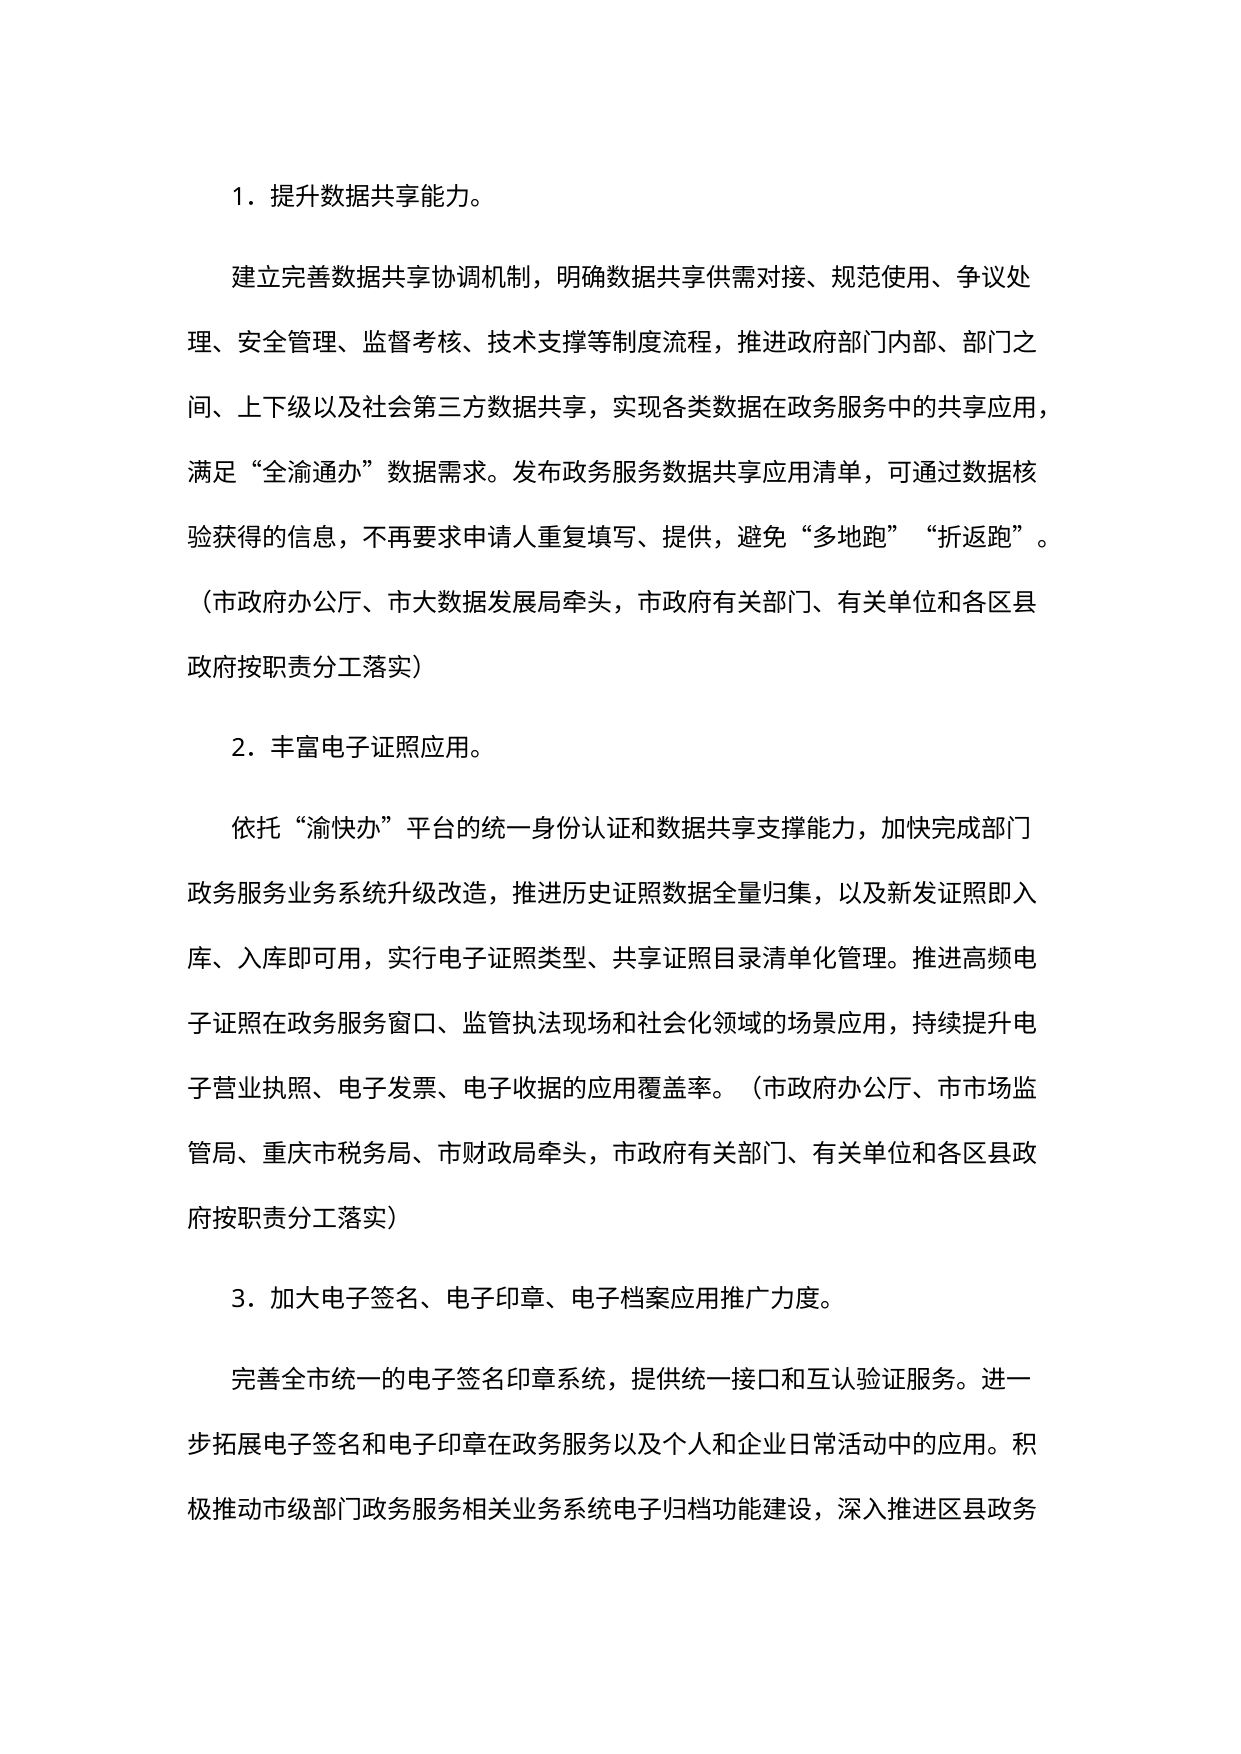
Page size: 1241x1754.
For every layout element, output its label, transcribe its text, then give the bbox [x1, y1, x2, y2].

text 1．提升数据共享能力。 [187, 162, 1053, 227]
text 建立完善数据共享协调机制，明确数据共享供需对接、规范使用、争议处理、安全管理、监督考核、技术支撑等制度流程，推进政府部门内部、部门之间、上下级以及社会第三方数据共享，实现各类数据在政务服务中的共享应用，满足“全渝通办”数据需求。发布政务服务数据共享应用清单，可通过数据核验获得的信息，不再要求申请人重复填写、提供，避免“多地跑”“折返跑”。（市政府办公厅、市大数据发展局牵头，市政府有关部门、有关单位和各区县政府按职责分工落实） [187, 243, 1053, 698]
text 3．加大电子签名、电子印章、电子档案应用推广力度。 [187, 1264, 1053, 1329]
text 2．丰富电子证照应用。 [187, 713, 1053, 778]
text 依托“渝快办”平台的统一身份认证和数据共享支撑能力，加快完成部门政务服务业务系统升级改造，推进历史证照数据全量归集，以及新发证照即入库、入库即可用，实行电子证照类型、共享证照目录清单化管理。推进高频电子证照在政务服务窗口、监管执法现场和社会化领域的场景应用，持续提升电子营业执照、电子发票、电子收据的应用覆盖率。（市政府办公厅、市市场监管局、重庆市税务局、市财政局牵头，市政府有关部门、有关单位和各区县政府按职责分工落实） [187, 794, 1053, 1249]
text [187, 1345, 1053, 1540]
